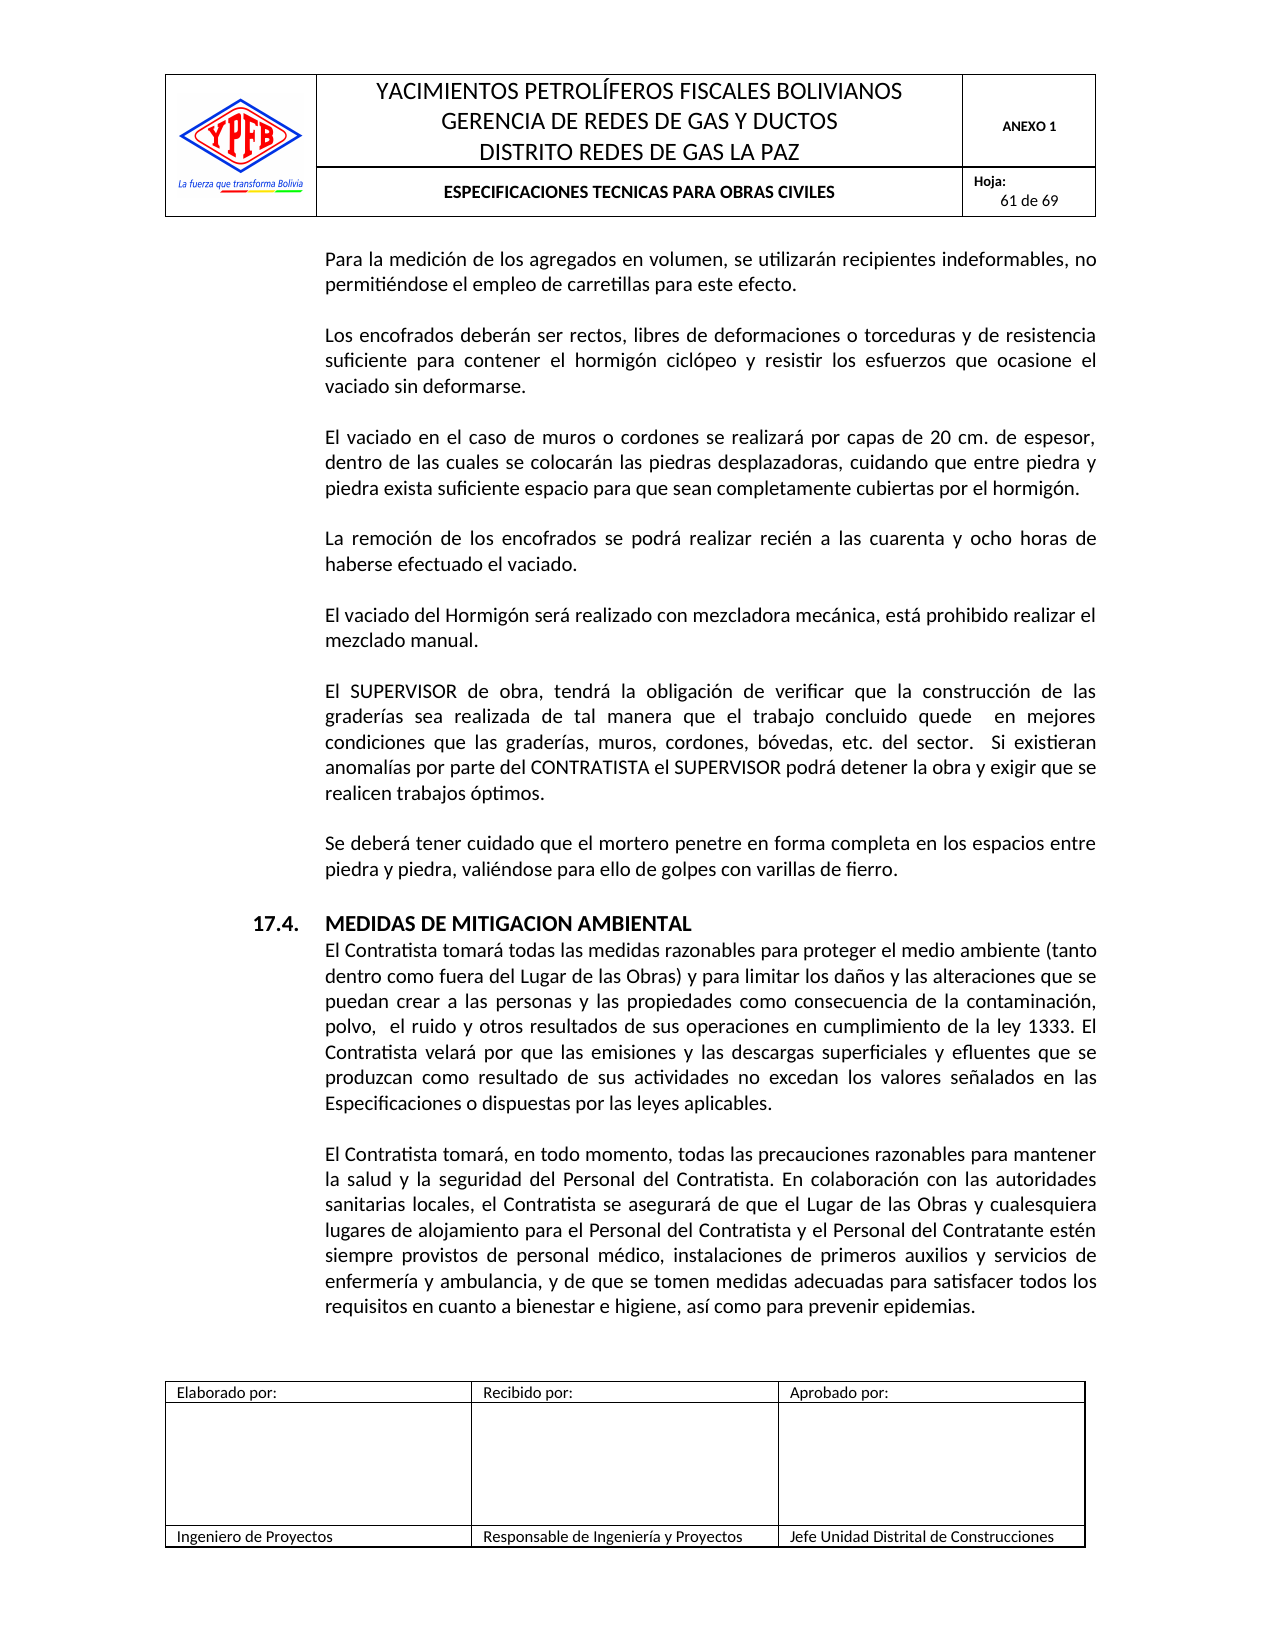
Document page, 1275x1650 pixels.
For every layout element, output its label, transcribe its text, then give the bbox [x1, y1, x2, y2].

list El vaciado en el caso de muros o cordones se realizará por capas de . de espesor, dentro de las cuales se colocarán las piedras desplazadoras, cuidando que entre piedra y piedra exista suficiente espacio para que sean completamente cubiertas por el hormigón. [325, 424, 1098, 500]
list El Contratista tomará todas las medidas razonables para proteger el medio ambiente (tanto dentro como fuera del Lugar de las Obras) y para limitar los daños y las alteraciones que se puedan crear a las personas y las propiedades como consecuencia de la contaminación, polvo, el ruido y otros resultados de sus operaciones en cumplimiento de la ley 1333. El Contratista velará por que las emisiones y las descargas superficiales y efluentes que se produzcan como resultado de sus actividades no excedan los valores señalados en las Especificaciones o dispuestas por las leyes aplicables. [325, 937, 1098, 1115]
list La remoción de los encofrados se podrá realizar recién a las cuarenta y ocho horas de haberse efectuado el vaciado. [325, 526, 1098, 576]
list Los encofrados deberán ser rectos, libres de deformaciones o torceduras y de resistencia suficiente para contener el hormigón ciclópeo y resistir los esfuerzos que ocasione el vaciado sin deformarse. [325, 322, 1098, 398]
list MEDIDAS DE MITIGACION AMBIENTAL [252, 909, 1098, 937]
list El Contratista tomará, en todo momento, todas las precauciones razonables para mantener la salud y la seguridad del Personal del Contratista. En colaboración con las autoridades sanitarias locales, el Contratista se asegurará de que el Lugar de las Obras y cualesquiera lugares de alojamiento para el Personal del Contratista y el Personal del Contratante estén siempre provistos de personal médico, instalaciones de primeros auxilios y servicios de enfermería y ambulancia, y de que se tomen medidas adecuadas para satisfacer todos los requisitos en cuanto a bienestar e higiene, así como para prevenir epidemias. [325, 1141, 1098, 1319]
picture [176, 93, 304, 198]
list Para la medición de los agregados en volumen, se utilizarán recipientes indeformables, no permitiéndose el empleo de carretillas para este efecto. [325, 246, 1098, 297]
list El SUPERVISOR de obra, tendrá la obligación de verificar que la construcción de las graderías sea realizada de tal manera que el trabajo concluido quede en mejores condiciones que las graderías, muros, cordones, bóvedas, etc. del sector. Si existieran anomalías por parte del CONTRATISTA el SUPERVISOR podrá detener la obra y exigir que se realicen trabajos óptimos. [325, 678, 1098, 805]
list Se deberá tener cuidado que el mortero penetre en forma completa en los espacios entre piedra y piedra, valiéndose para ello de golpes con varillas de fierro. [325, 831, 1098, 881]
list El vaciado del Hormigón será realizado con mezcladora mecánica, está prohibido realizar el mezclado manual. [325, 602, 1098, 653]
